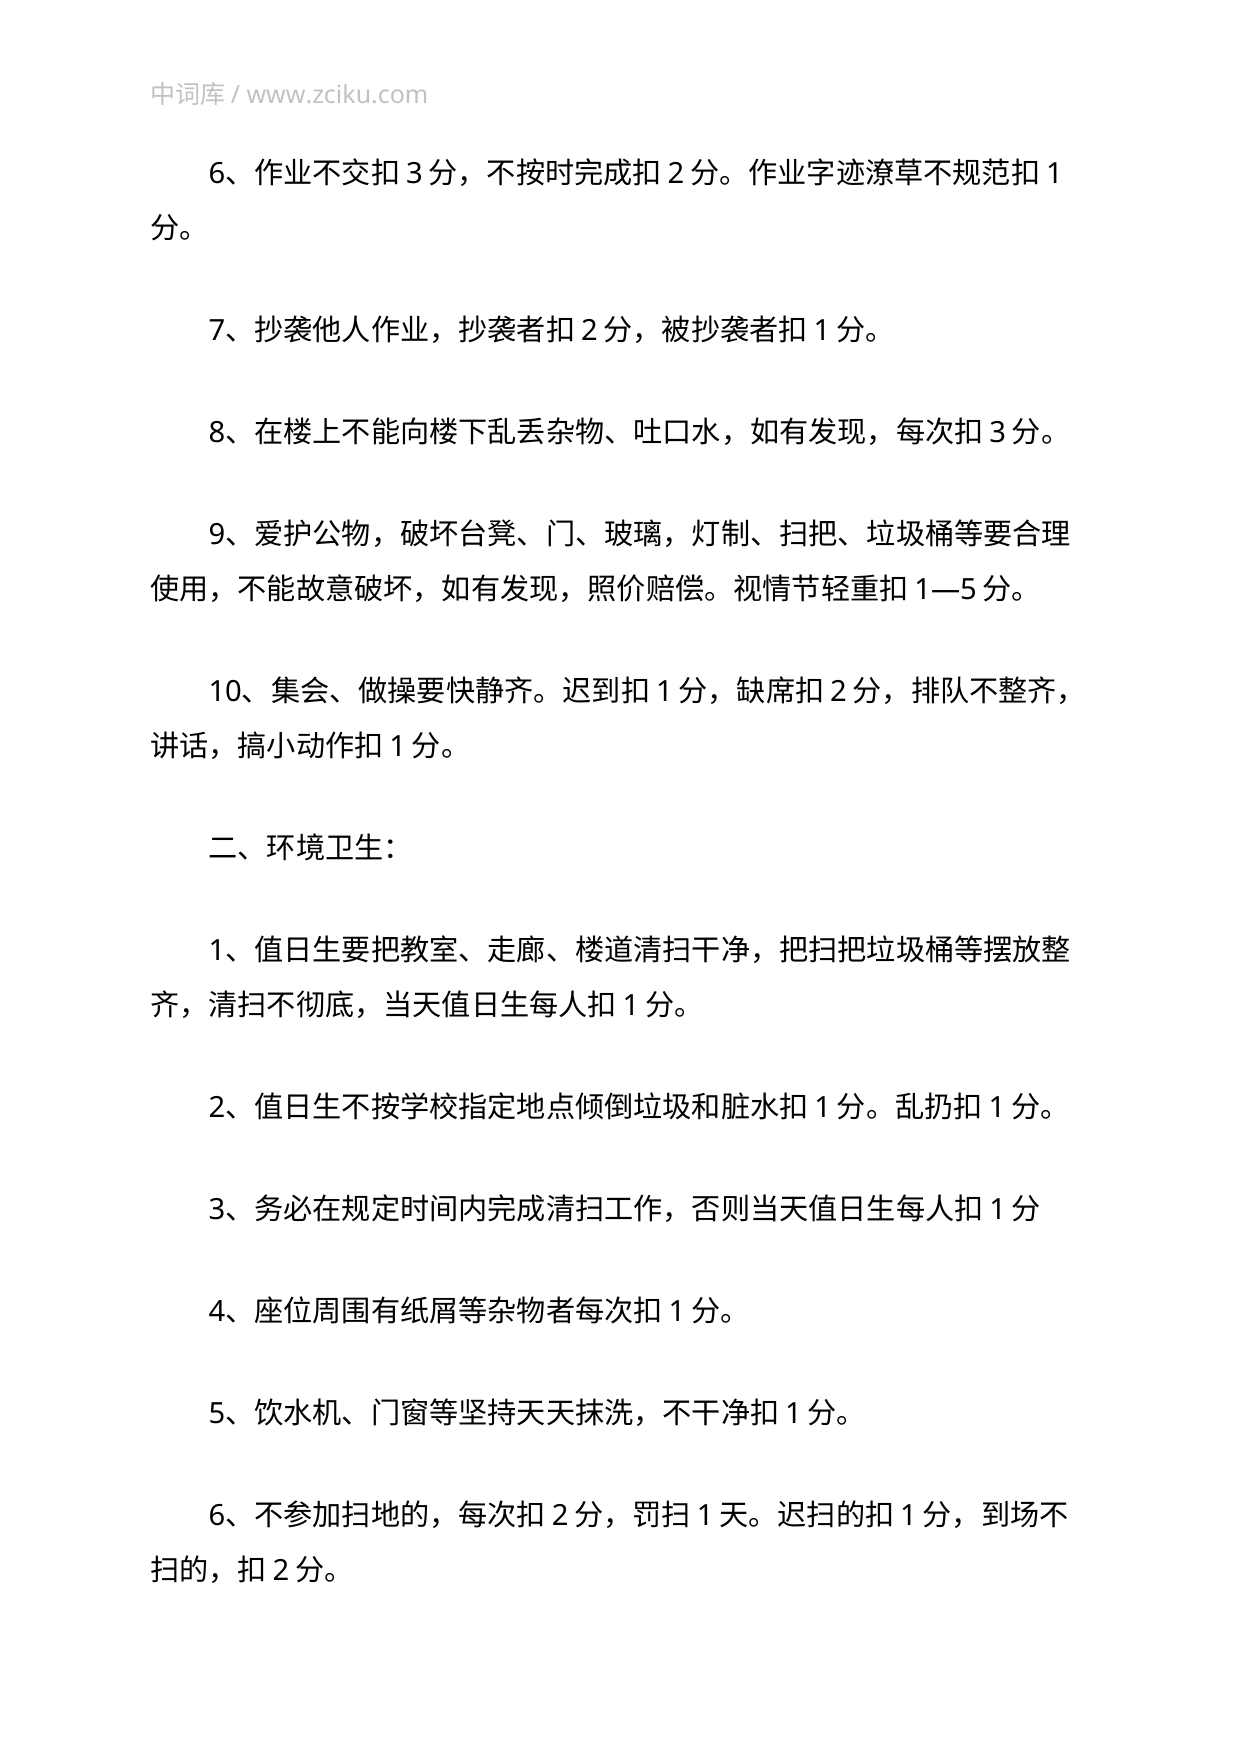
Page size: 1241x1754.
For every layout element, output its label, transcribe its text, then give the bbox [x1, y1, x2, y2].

text 9、爱护公物，破坏台凳、门、玻璃，灯制、扫把、垃圾桶等要合理使用，不能故意破坏，如有发现，照价赔偿。视情节轻重扣1—5分。 [150, 511, 1090, 608]
text 5、饮水机、门窗等坚持天天抹洗，不干净扣1分。 [150, 1389, 1090, 1432]
text 6、不参加扫地的，每次扣2分，罚扫1天。迟扫的扣1分，到场不扫的，扣2分。 [150, 1491, 1090, 1589]
text 1、值日生要把教室、走廊、楼道清扫干净，把扫把垃圾桶等摆放整齐，清扫不彻底，当天值日生每人扣1分。 [150, 926, 1090, 1024]
text 8、在楼上不能向楼下乱丢杂物、吐口水，如有发现，每次扣3分。 [150, 409, 1090, 451]
text 2、值日生不按学校指定地点倾倒垃圾和脏水扣1分。乱扔扣1分。 [150, 1083, 1090, 1126]
text 6、作业不交扣3分，不按时完成扣2分。作业字迹潦草不规范扣1分。 [150, 150, 1090, 247]
text 7、抄袭他人作业，抄袭者扣2分，被抄袭者扣1分。 [150, 307, 1090, 349]
text 10、集会、做操要快静齐。迟到扣1分，缺席扣2分，排队不整齐，讲话，搞小动作扣1分。 [150, 668, 1090, 765]
text 二、环境卫生： [150, 825, 1090, 867]
text 3、务必在规定时间内完成清扫工作，否则当天值日生每人扣1分 [150, 1185, 1090, 1228]
text 4、座位周围有纸屑等杂物者每次扣1分。 [150, 1287, 1090, 1330]
